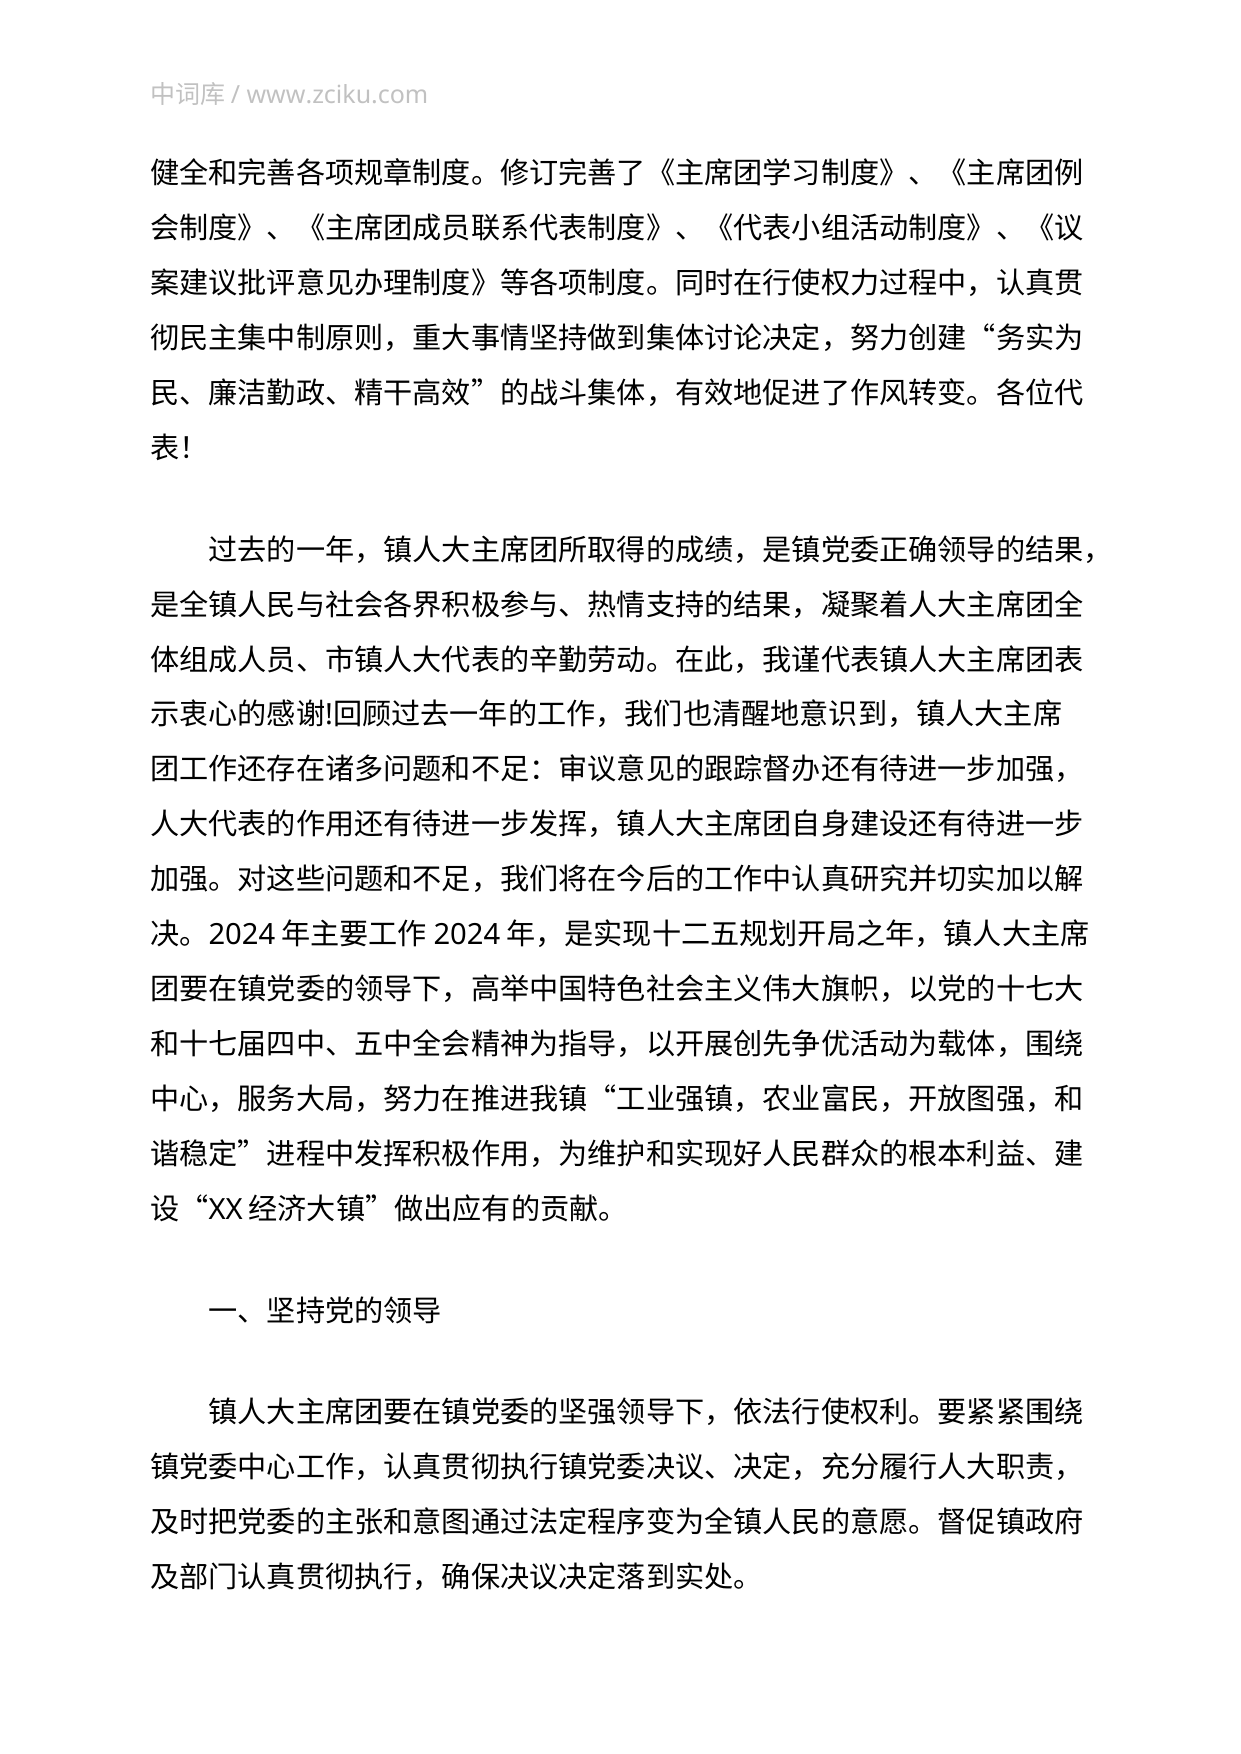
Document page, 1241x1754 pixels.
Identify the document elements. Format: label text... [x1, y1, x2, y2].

text 镇人大主席团要在镇党委的坚强领导下，依法行使权利。要紧紧围绕镇党委中心工作，认真贯彻执行镇党委决议、决定，充分履行人大职责，及时把党委的主张和意图通过法定程序变为全镇人民的意愿。督促镇政府及部门认真贯彻执行，确保决议决定落到实处。 [150, 1389, 1090, 1596]
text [150, 150, 1090, 467]
text 一、坚持党的领导 [150, 1287, 1090, 1329]
text 过去的一年，镇人大主席团所取得的成绩，是镇党委正确领导的结果，是全镇人民与社会各界积极参与、热情支持的结果，凝聚着人大主席团全体组成人员、市镇人大代表的辛勤劳动。在此，我谨代表镇人大主席团表示衷心的感谢!回顾过去一年的工作，我们也清醒地意识到，镇人大主席团工作还存在诸多问题和不足：审议意见的跟踪督办还有待进一步加强，人大代表的作用还有待进一步发挥，镇人大主席团自身建设还有待进一步加强。对这些问题和不足，我们将在今后的工作中认真研究并切实加以解决。2024年主要工作 2024年，是实现十二五规划开局之年，镇人大主席团要在镇党委的领导下，高举中国特色社会主义伟大旗帜，以党的十七大和十七届四中、五中全会精神为指导，以开展创先争优活动为载体，围绕中心，服务大局，努力在推进我镇“工业强镇，农业富民，开放图强，和谐稳定”进程中发挥积极作用，为维护和实现好人民群众的根本利益、建设“XX经济大镇”做出应有的贡献。 [150, 526, 1090, 1228]
